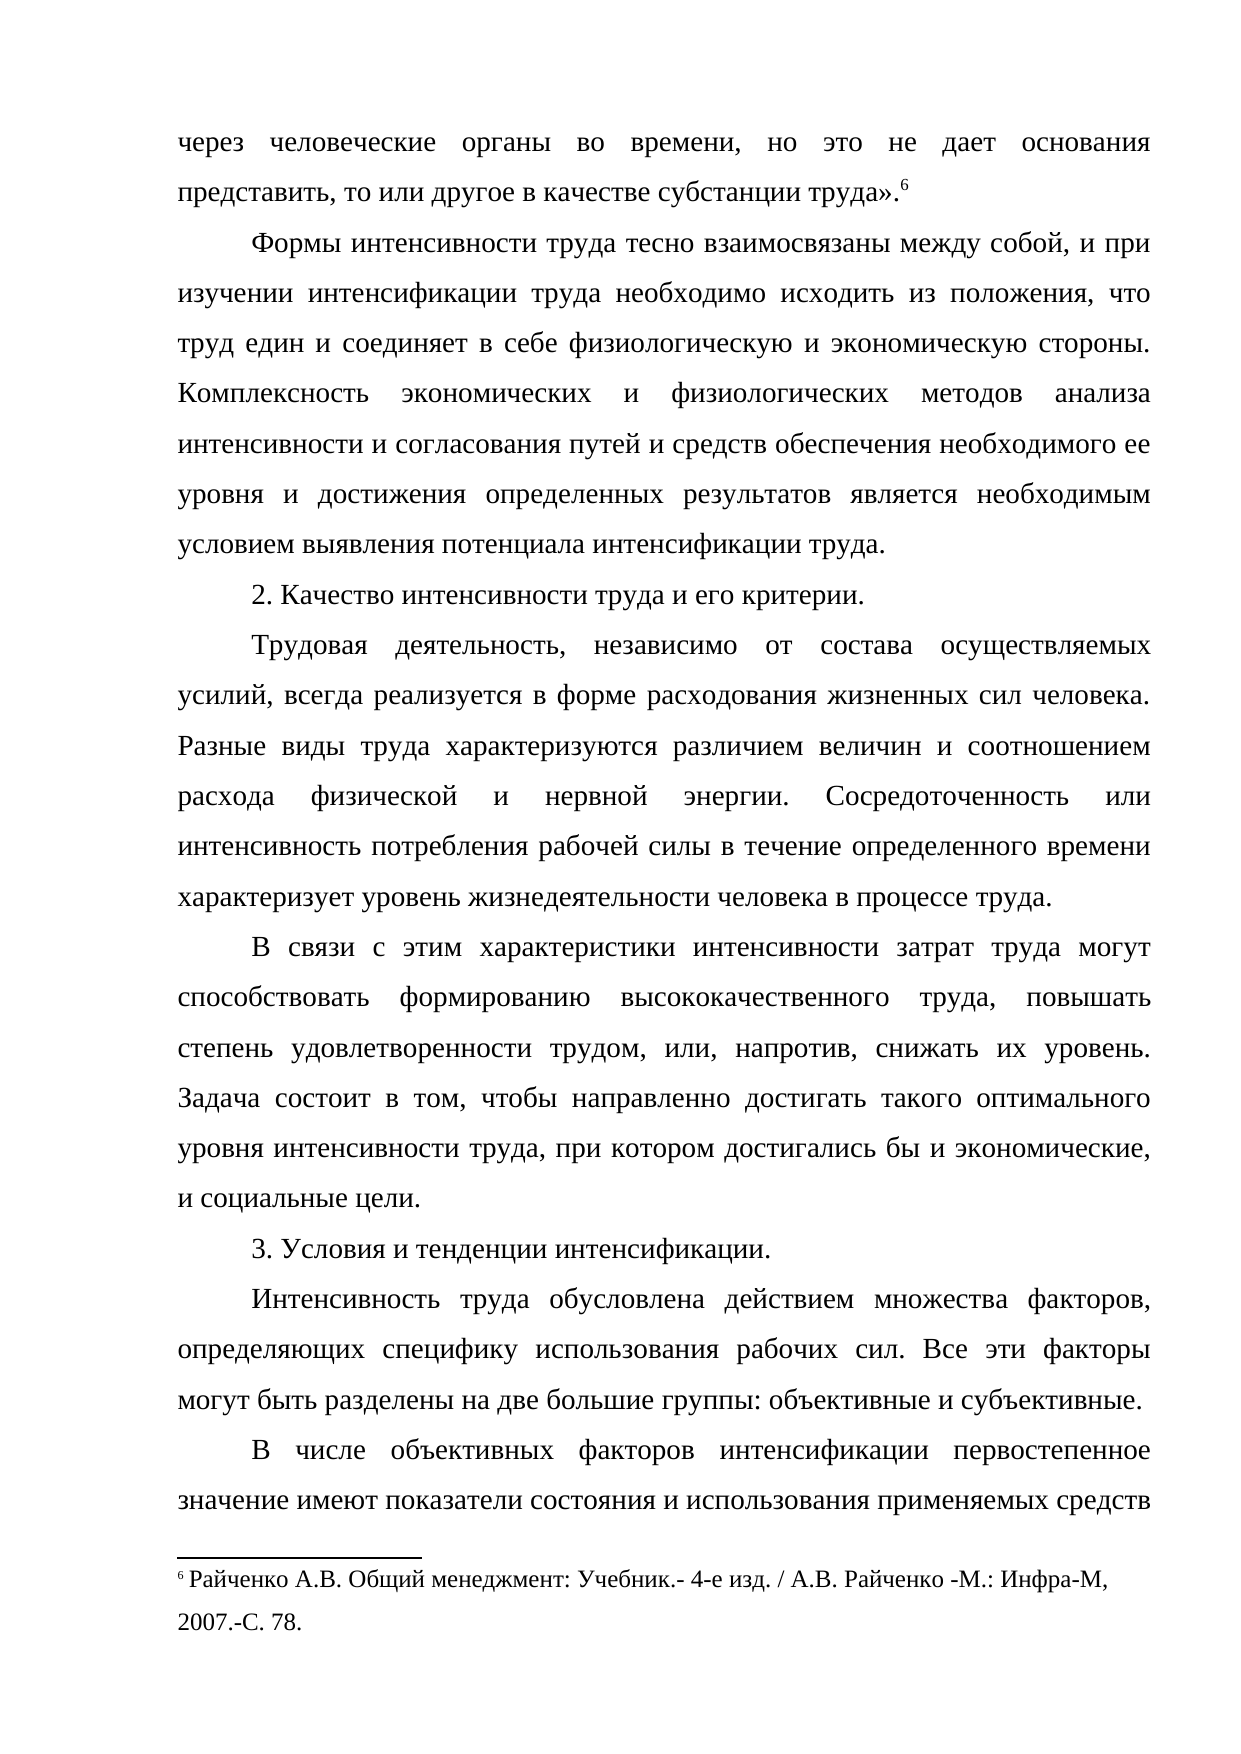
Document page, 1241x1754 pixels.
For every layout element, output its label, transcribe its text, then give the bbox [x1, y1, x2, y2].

text Интенсивность труда обусловлена действием множества факторов, определяющих специфику использования рабочих сил. Все эти факторы могут быть разделены на две большие группы: объективные и субъективные. [177, 1281, 1152, 1415]
text Трудовая деятельность, независимо от состава осуществляемых усилий, всегда реализуется в форме расходования жизненных сил человека. Разные виды труда характеризуются различием величин и соотношением расхода физической и нервной энергии. Сосредоточенность или интенсивность потребления рабочей силы в течение определенного времени характеризует уровень жизнедеятельности человека в процессе труда. [177, 627, 1152, 912]
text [177, 124, 1152, 208]
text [177, 1432, 1152, 1516]
text 2. Качество интенсивности труда и его критерии. [177, 577, 1152, 610]
text В связи с этим характеристики интенсивности затрат труда могут способствовать формированию высококачественного труда, повышать степень удовлетворенности трудом, или, напротив, снижать их уровень. Задача состоит в том, чтобы направленно достигать такого оптимального уровня интенсивности труда, при котором достигались бы и экономические, и социальные цели. [177, 929, 1152, 1214]
text 3. Условия и тенденции интенсификации. [177, 1231, 1152, 1264]
text Формы интенсивности труда тесно взаимосвязаны между собой, и при изучении интенсификации труда необходимо исходить из положения, что труд един и соединяет в себе физиологическую и экономическую стороны. Комплексность экономических и физиологических методов анализа интенсивности и согласования путей и средств обеспечения необходимого ее уровня и достижения определенных результатов является необходимым условием выявления потенциала интенсификации труда. [177, 225, 1152, 560]
